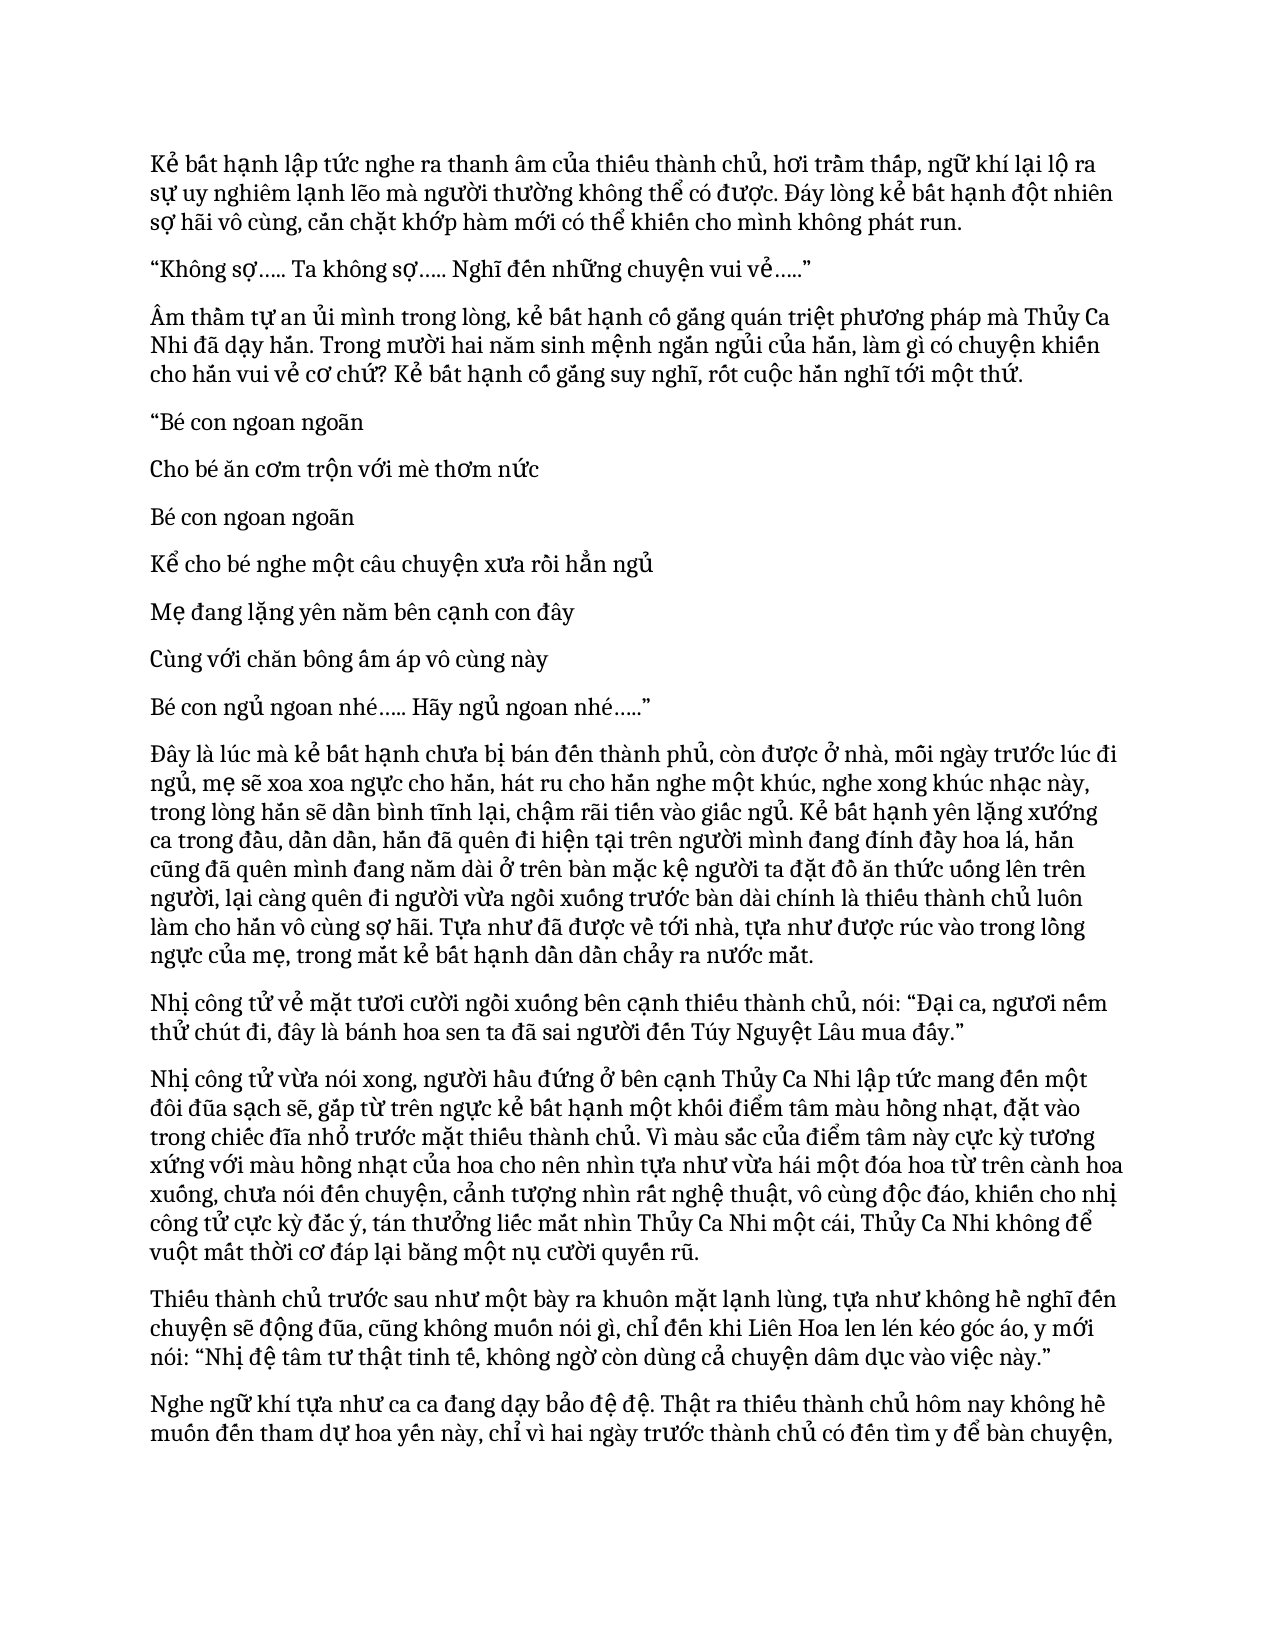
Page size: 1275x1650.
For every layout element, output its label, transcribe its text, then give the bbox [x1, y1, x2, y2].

text Mẹ đang lặng yên nằm bên cạnh con đây [150, 597, 1125, 626]
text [150, 1390, 1125, 1447]
text “Không sợ….. Ta không sợ….. Nghĩ đến những chuyện vui vẻ…..” [150, 255, 1125, 284]
text Thiếu thành chủ trước sau như một bày ra khuôn mặt lạnh lùng, tựa như không hề nghĩ đến chuyện sẽ động đũa, cũng không muốn nói gì, chỉ đến khi Liên Hoa len lén kéo góc áo, y mới nói: “Nhị đệ tâm tư thật tinh tế, không ngờ còn dùng cả chuyện dâm dục vào việc này.” [150, 1285, 1125, 1371]
text Bé con ngoan ngoãn [150, 502, 1125, 531]
text “Bé con ngoan ngoãn [150, 407, 1125, 436]
text Cho bé ăn cơm trộn với mè thơm nức [150, 455, 1125, 484]
text Kẻ bất hạnh lập tức nghe ra thanh âm của thiếu thành chủ, hơi trầm thấp, ngữ khí lại lộ ra sự uy nghiêm lạnh lẽo mà người thường không thể có được. Đáy lòng kẻ bất hạnh đột nhiên sợ hãi vô cùng, cắn chặt khớp hàm mới có thể khiến cho mình không phát run. [150, 150, 1125, 236]
text Nhị công tử vừa nói xong, người hầu đứng ở bên cạnh Thủy Ca Nhi lập tức mang đến một đôi đũa sạch sẽ, gắp từ trên ngực kẻ bất hạnh một khối điểm tâm màu hồng nhạt, đặt vào trong chiếc đĩa nhỏ trước mặt thiếu thành chủ. Vì màu sắc của điểm tâm này cực kỳ tương xứng với màu hồng nhạt của hoa cho nên nhìn tựa như vừa hái một đóa hoa từ trên cành hoa xuống, chưa nói đến chuyện, cảnh tượng nhìn rất nghệ thuật, vô cùng độc đáo, khiến cho nhị công tử cực kỳ đắc ý, tán thưởng liếc mắt nhìn Thủy Ca Nhi một cái, Thủy Ca Nhi không để vuột mất thời cơ đáp lại bằng một nụ cười quyến rũ. [150, 1065, 1125, 1266]
text Âm thầm tự an ủi mình trong lòng, kẻ bất hạnh cố gắng quán triệt phương pháp mà Thủy Ca Nhi đã dạy hắn. Trong mười hai năm sinh mệnh ngắn ngủi của hắn, làm gì có chuyện khiến cho hắn vui vẻ cơ chứ? Kẻ bất hạnh cố gắng suy nghĩ, rốt cuộc hắn nghĩ tới một thứ. [150, 302, 1125, 389]
text Bé con ngủ ngoan nhé….. Hãy ngủ ngoan nhé…..” [150, 692, 1125, 721]
text Cùng với chăn bông ấm áp vô cùng này [150, 645, 1125, 674]
text Nhị công tử vẻ mặt tươi cười ngồi xuống bên cạnh thiếu thành chủ, nói: “Đại ca, ngươi nếm thử chút đi, đây là bánh hoa sen ta đã sai người đến Túy Nguyệt Lâu mua đấy.” [150, 989, 1125, 1046]
text Kể cho bé nghe một câu chuyện xưa rồi hẳn ngủ [150, 550, 1125, 579]
text Đây là lúc mà kẻ bất hạnh chưa bị bán đến thành phủ, còn được ở nhà, mỗi ngày trước lúc đi ngủ, mẹ sẽ xoa xoa ngực cho hắn, hát ru cho hắn nghe một khúc, nghe xong khúc nhạc này, trong lòng hắn sẽ dần bình tĩnh lại, chậm rãi tiến vào giấc ngủ. Kẻ bất hạnh yên lặng xướng ca trong đầu, dần dần, hắn đã quên đi hiện tại trên người mình đang đính đầy hoa lá, hắn cũng đã quên mình đang nằm dài ở trên bàn mặc kệ người ta đặt đồ ăn thức uống lên trên người, lại càng quên đi người vừa ngồi xuống trước bàn dài chính là thiếu thành chủ luôn làm cho hắn vô cùng sợ hãi. Tựa như đã được về tới nhà, tựa như được rúc vào trong lồng ngực của mẹ, trong mắt kẻ bất hạnh dần dần chảy ra nước mắt. [150, 740, 1125, 970]
